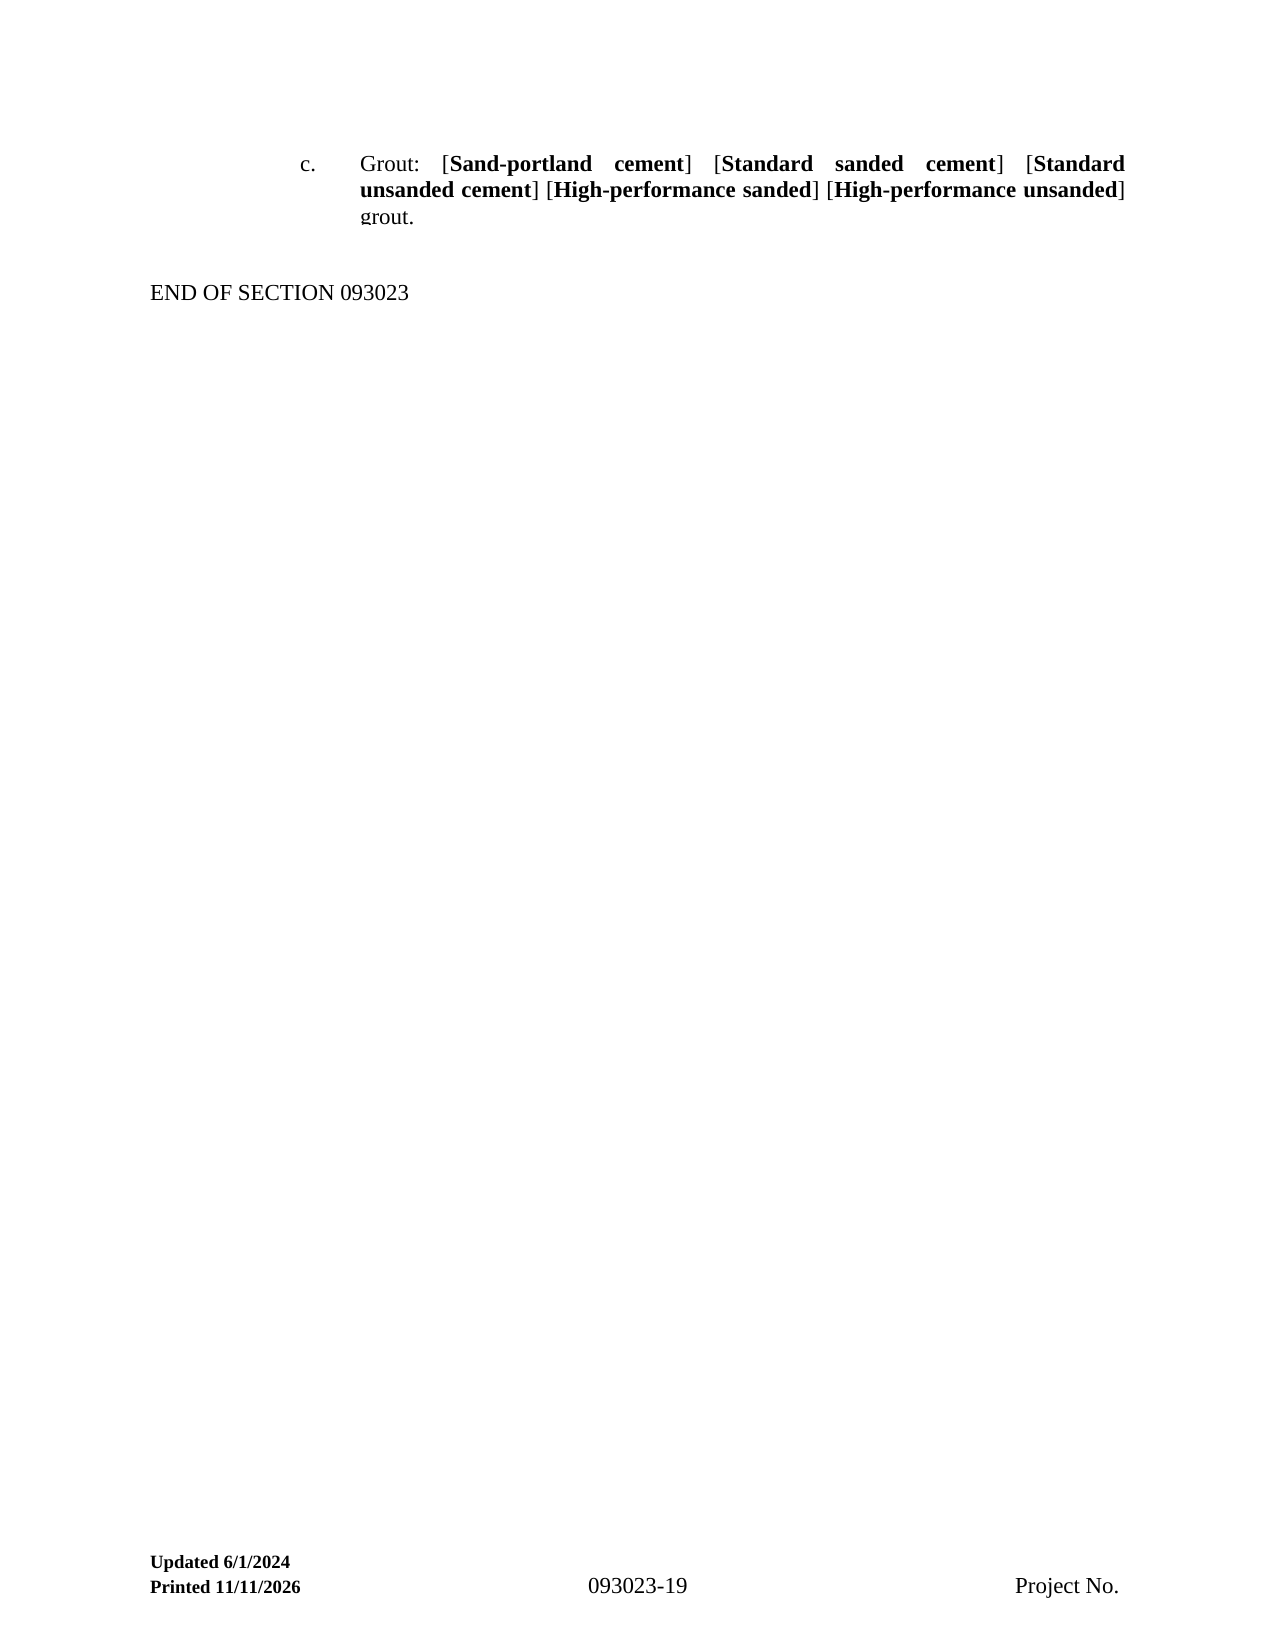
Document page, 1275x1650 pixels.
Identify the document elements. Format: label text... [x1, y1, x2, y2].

text Grout: [Sand-portland cement] [Standard sanded cement] [Standard unsanded cement] [High-performance sanded] [High-performance unsanded] grout. [300, 150, 1125, 225]
text END OF SECTION 093023 [150, 279, 1125, 305]
